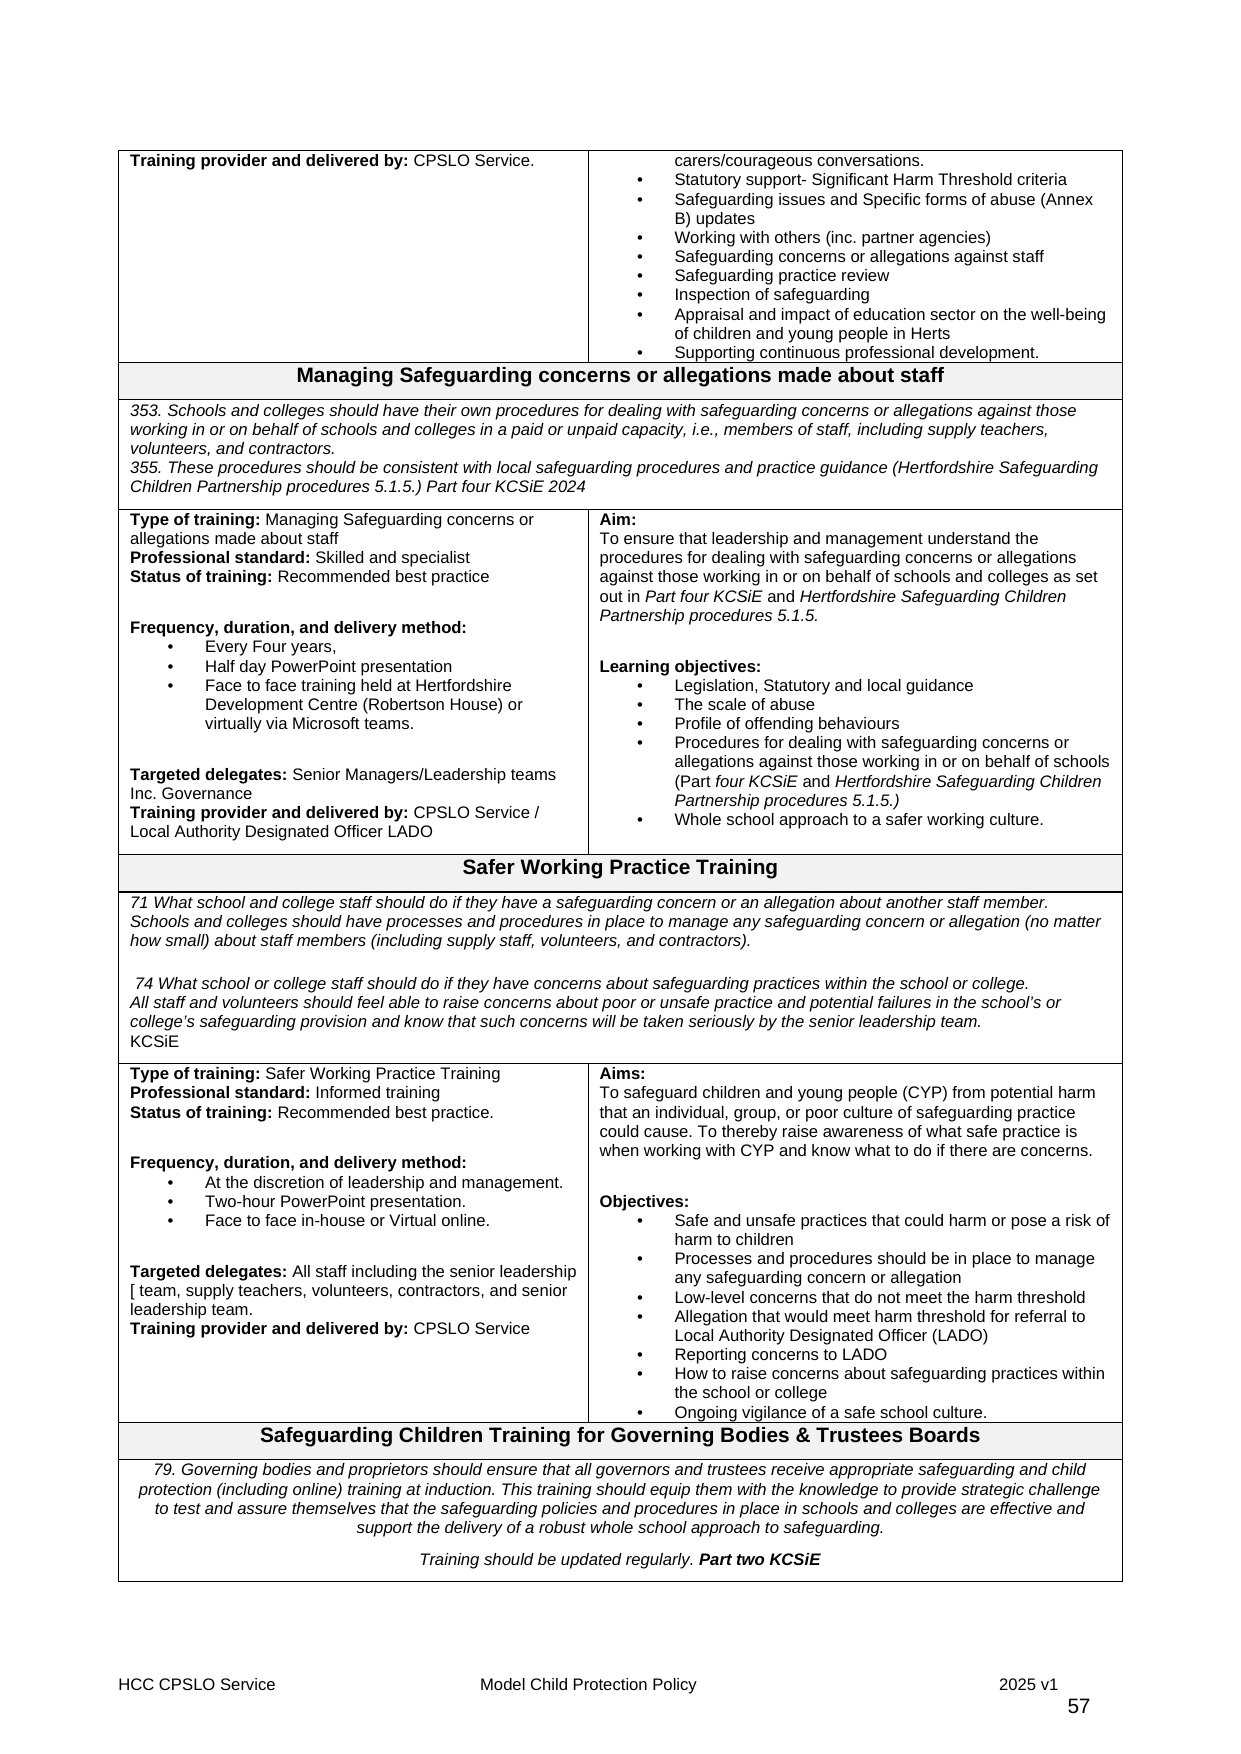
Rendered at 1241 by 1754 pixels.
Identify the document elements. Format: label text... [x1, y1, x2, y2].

table_cell Aims: To safeguard children and young people (CYP) from potential harm that an individual, group, or poor culture of safeguarding practice could cause. To thereby raise awareness of what safe practice is when working with CYP and know what to do if there are concerns. Objectives: Safe and unsafe practices that could harm or pose a risk of harm to children Processes and procedures should be in place to manage any safeguarding concern or allegation Low-level concerns that do not meet the harm threshold Allegation that would meet harm threshold for referral to Local Authority Designated Officer (LADO) Reporting concerns to LADO How to raise concerns about safeguarding practices within the school or college Ongoing vigilance of a safe school culture. [589, 1064, 1122, 1422]
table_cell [119, 151, 588, 362]
table_cell 71 What school and college staff should do if they have a safeguarding concern or an allegation about another staff member. Schools and colleges should have processes and procedures in place to manage any safeguarding concern or allegation (no matter how small) about staff members (including supply staff, volunteers, and contractors). 74 What school or college staff should do if they have concerns about safeguarding practices within the school or college. All staff and volunteers should feel able to raise concerns about poor or unsafe practice and potential failures in the school’s or college’s safeguarding provision and know that such concerns will be taken seriously by the senior leadership team. KCSiE [119, 893, 1122, 1063]
table_cell Type of training: Safer Working Practice Training Professional standard: Informed training Status of training: Recommended best practice. Frequency, duration, and delivery method: At the discretion of leadership and management. Two-hour PowerPoint presentation. Face to face in-house or Virtual online. Targeted delegates: All staff including the senior leadership [ team, supply teachers, volunteers, contractors, and senior leadership team. Training provider and delivered by: CPSLO Service [119, 1064, 588, 1422]
table_cell Aim: To ensure that leadership and management understand the procedures for dealing with safeguarding concerns or allegations against those working in or on behalf of schools and colleges as set out in Part four KCSiE and Hertfordshire Safeguarding Children Partnership procedures 5.1.5. Learning objectives: Legislation, Statutory and local guidance The scale of abuse Profile of offending behaviours Procedures for dealing with safeguarding concerns or allegations against those working in or on behalf of schools (Part four KCSiE and Hertfordshire Safeguarding Children Partnership procedures 5.1.5.) Whole school approach to a safer working culture. [589, 510, 1122, 854]
table_cell Safer Working Practice Training [119, 855, 1122, 891]
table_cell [589, 151, 1122, 362]
table_cell Type of training: Managing Safeguarding concerns or allegations made about staff Professional standard: Skilled and specialist Status of training: Recommended best practice Frequency, duration, and delivery method: Every Four years, Half day PowerPoint presentation Face to face training held at Hertfordshire Development Centre (Robertson House) or virtually via Microsoft teams. Targeted delegates: Senior Managers/Leadership teams Inc. Governance Training provider and delivered by: CPSLO Service / Local Authority Designated Officer LADO [119, 510, 588, 854]
table_cell 353. Schools and colleges should have their own procedures for dealing with safeguarding concerns or allegations against those working in or on behalf of schools and colleges in a paid or unpaid capacity, i.e., members of staff, including supply teachers, volunteers, and contractors. 355. These procedures should be consistent with local safeguarding procedures and practice guidance (Hertfordshire Safeguarding Children Partnership procedures 5.1.5.) Part four KCSiE 2024 [119, 400, 1122, 509]
table_cell 79. Governing bodies and proprietors should ensure that all governors and trustees receive appropriate safeguarding and child protection (including online) training at induction. This training should equip them with the knowledge to provide strategic challenge to test and assure themselves that the safeguarding policies and procedures in place in schools and colleges are effective and support the delivery of a robust whole school approach to safeguarding. Training should be updated regularly. Part two KCSiE [119, 1460, 1122, 1581]
table_cell Managing Safeguarding concerns or allegations made about staff [119, 363, 1122, 399]
table_cell Safeguarding Children Training for Governing Bodies & Trustees Boards [119, 1423, 1122, 1459]
